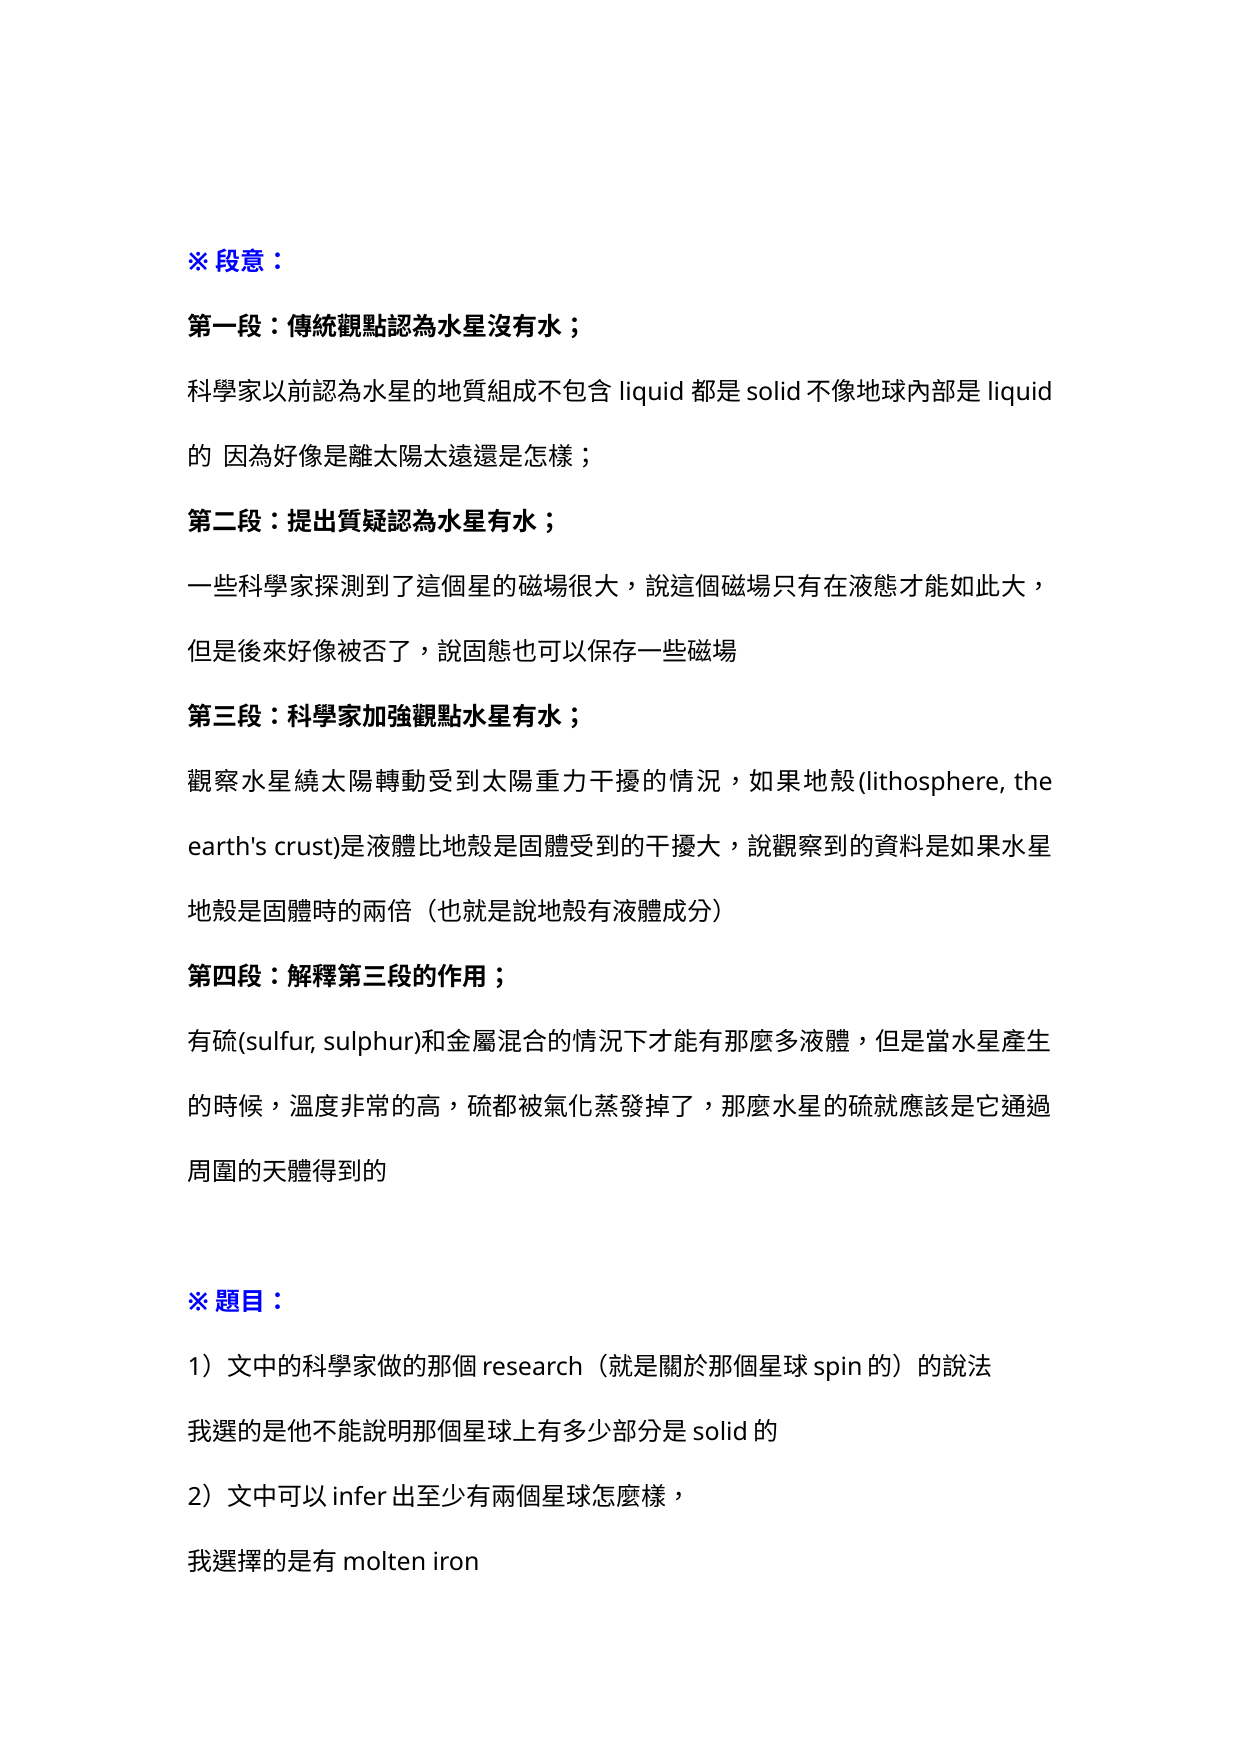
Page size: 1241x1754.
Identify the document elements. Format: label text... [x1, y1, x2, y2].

text ※ 題目： [187, 1267, 1053, 1332]
text 我選擇的是有molten iron [187, 1527, 1053, 1592]
text 第三段：科學家加強觀點水星有水； [187, 682, 1053, 747]
text 科學家以前認為水星的地質組成不包含liquid 都是solid不像地球內部是liquid的 因為好像是離太陽太遠還是怎樣； [187, 357, 1053, 487]
text 一些科學家探測到了這個星的磁場很大，說這個磁場只有在液態才能如此大，但是後來好像被否了，說固態也可以保存一些磁場 [187, 552, 1053, 682]
text 第二段：提出質疑認為水星有水； [187, 487, 1053, 552]
text 有硫(sulfur, sulphur)和金屬混合的情況下才能有那麼多液體，但是當水星產生的時候，溫度非常的高，硫都被氣化蒸發掉了，那麼水星的硫就應該是它通過周圍的天體得到的 [187, 1007, 1053, 1202]
text 我選的是他不能說明那個星球上有多少部分是solid的 [187, 1397, 1053, 1462]
text 觀察水星繞太陽轉動受到太陽重力干擾的情況，如果地殼(lithosphere, the earth's crust)是液體比地殼是固體受到的干擾大，說觀察到的資料是如果水星地殼是固體時的兩倍（也就是說地殼有液體成分） [187, 747, 1053, 942]
list 文中的科學家做的那個research（就是關於那個星球spin的）的說法 [187, 1332, 1053, 1397]
list 文中可以infer出至少有兩個星球怎麼樣， [187, 1462, 1053, 1527]
text 第一段：傳統觀點認為水星沒有水； [187, 292, 1053, 357]
text 第四段：解釋第三段的作用； [187, 942, 1053, 1007]
text ※ 段意： [187, 227, 1053, 292]
